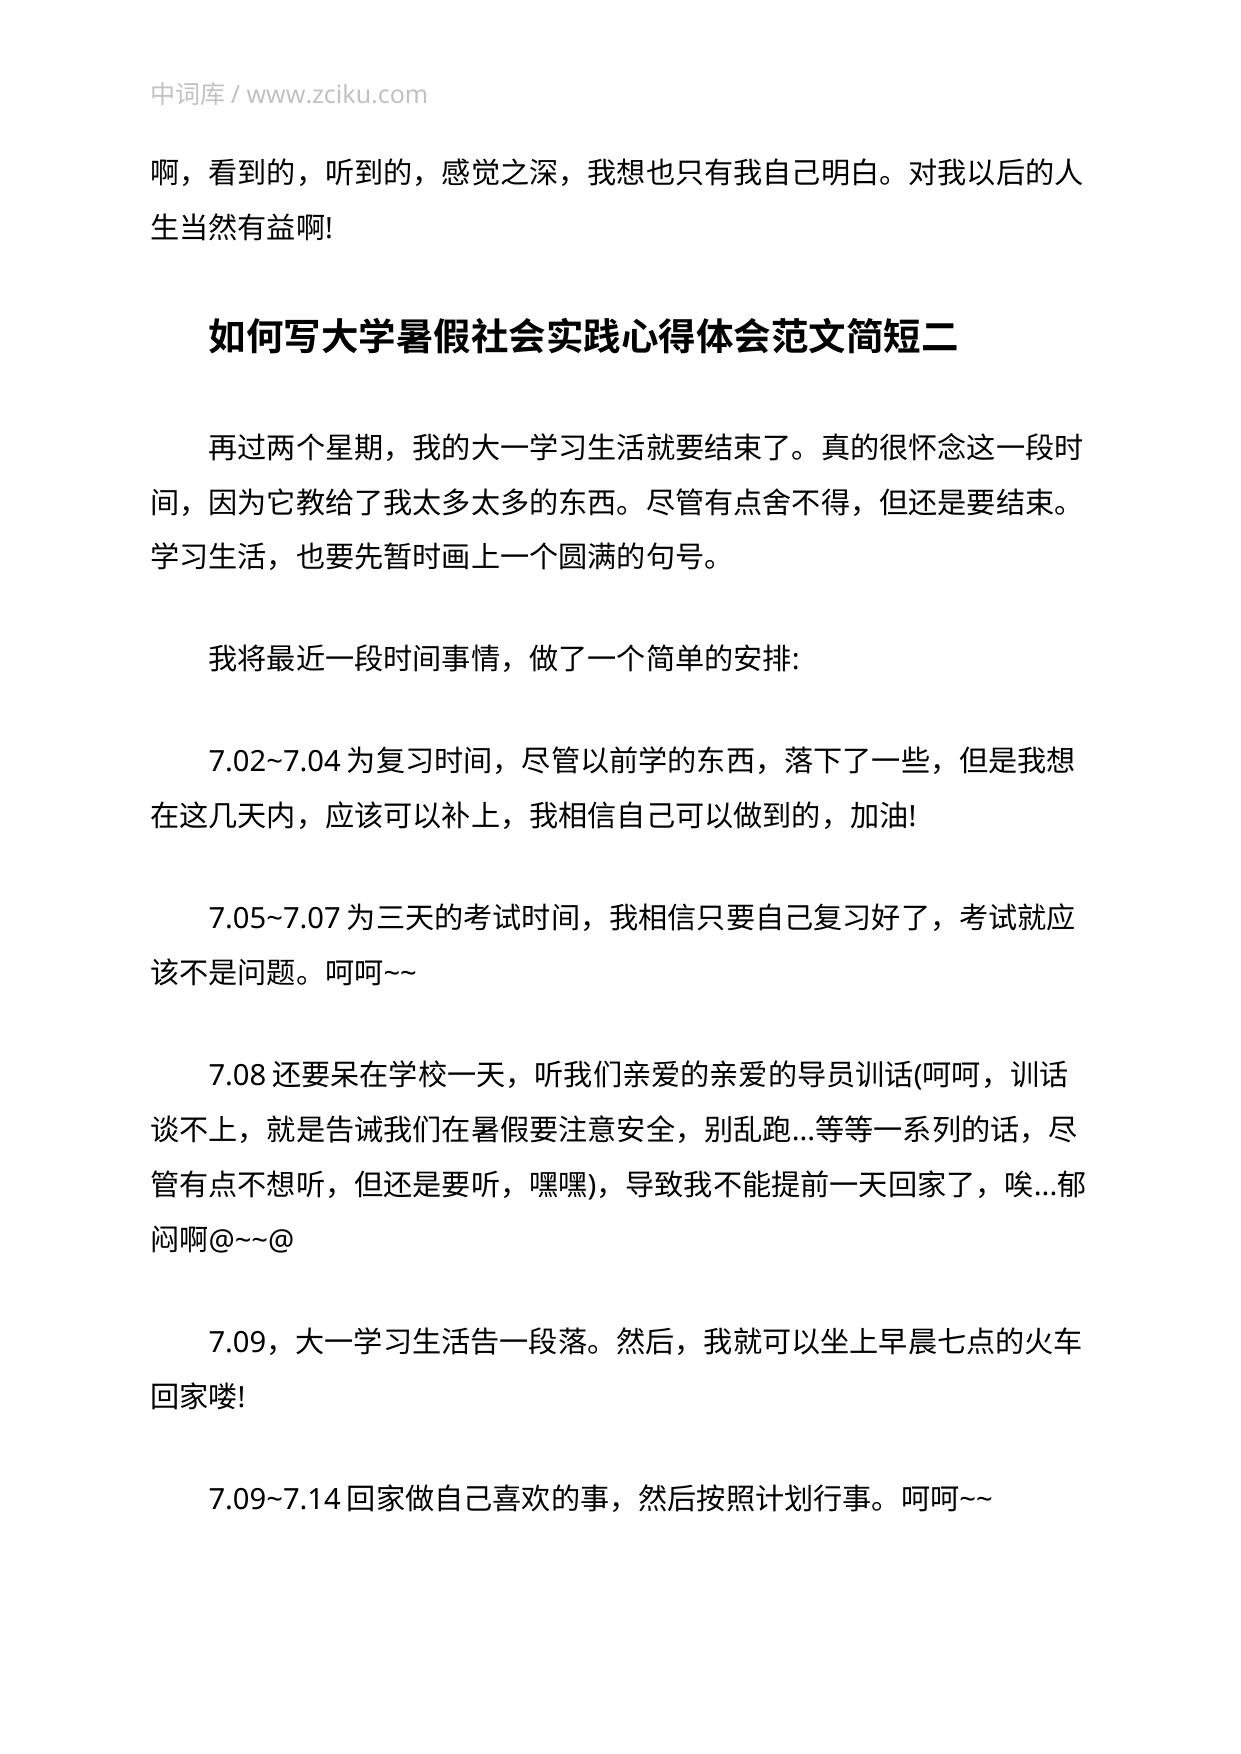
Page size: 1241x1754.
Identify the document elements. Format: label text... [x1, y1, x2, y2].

text 7.09~7.14回家做自己喜欢的事，然后按照计划行事。呵呵~~ [150, 1476, 1090, 1518]
text 7.05~7.07为三天的考试时间，我相信只要自己复习好了，考试就应该不是问题。呵呵~~ [150, 895, 1090, 992]
text 7.09，大一学习生活告一段落。然后，我就可以坐上早晨七点的火车回家喽! [150, 1319, 1090, 1416]
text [150, 150, 1090, 247]
text 如何写大学暑假社会实践心得体会范文简短二 [150, 307, 1090, 361]
text 7.02~7.04为复习时间，尽管以前学的东西，落下了一些，但是我想在这几天内，应该可以补上，我相信自己可以做到的，加油! [150, 738, 1090, 835]
text 7.08还要呆在学校一天，听我们亲爱的亲爱的导员训话(呵呵，训话谈不上，就是告诫我们在暑假要注意安全，别乱跑...等等一系列的话，尽管有点不想听，但还是要听，嘿嘿)，导致我不能提前一天回家了，唉...郁闷啊@~~@ [150, 1052, 1090, 1259]
text 再过两个星期，我的大一学习生活就要结束了。真的很怀念这一段时间，因为它教给了我太多太多的东西。尽管有点舍不得，但还是要结束。学习生活，也要先暂时画上一个圆满的句号。 [150, 424, 1090, 576]
text 我将最近一段时间事情，做了一个简单的安排: [150, 636, 1090, 678]
